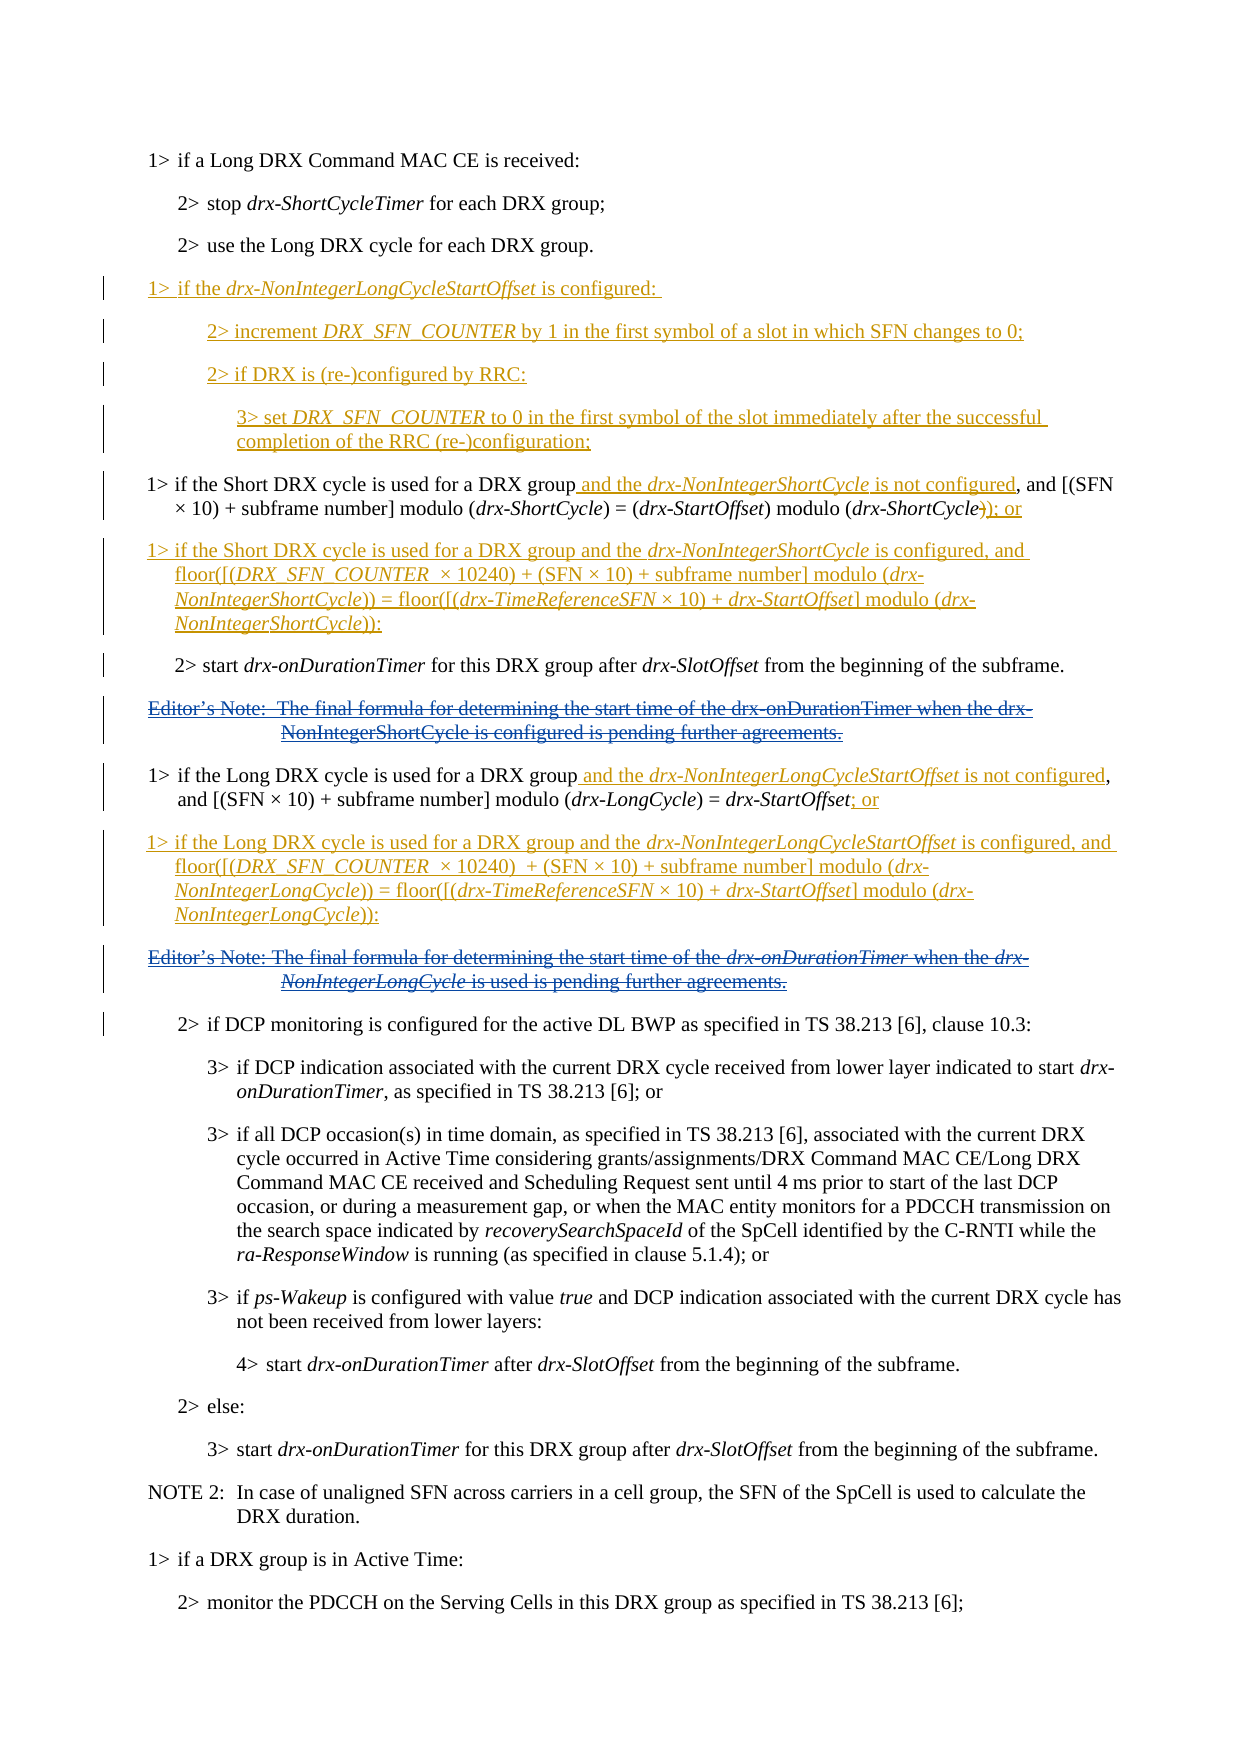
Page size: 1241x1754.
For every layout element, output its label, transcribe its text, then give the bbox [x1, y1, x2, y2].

text 1> if the Long DRX cycle is used for a DRX group, and [(SFN × 10) + subframe number] modulo (drx-LongCycle) = drx-StartOffset [148, 763, 1122, 811]
text 3> if all DCP occasion(s) in time domain, as specified in TS 38.213 [6], associated with the current DRX cycle occurred in Active Time considering grants/assignments/DRX Command MAC CE/Long DRX Command MAC CE received and Scheduling Request sent until 4 ms prior to start of the last DCP occasion, or during a measurement gap, or when the MAC entity monitors for a PDCCH transmission on the search space indicated by recoverySearchSpaceId of the SpCell identified by the C-RNTI while the ra-ResponseWindow is running (as specified in clause 5.1.4); or [207, 1121, 1122, 1266]
text 2> else: [177, 1394, 1122, 1418]
text 1> if the Short DRX cycle is used for a DRX group, and [(SFN × 10) + subframe number] modulo (drx-ShortCycle) = (drx-StartOffset) modulo (drx-ShortCycle [146, 471, 1122, 519]
text 2> monitor the PDCCH on the Serving Cells in this DRX group as specified in TS 38.213 [6]; [177, 1589, 1122, 1614]
text 2> stop drx-ShortCycleTimer for each DRX group; [177, 191, 1122, 214]
text 3> start drx-onDurationTimer for this DRX group after drx-SlotOffset from the beginning of the subframe. [207, 1437, 1122, 1461]
text 4> start drx-onDurationTimer after drx-SlotOffset from the beginning of the subframe. [236, 1351, 1122, 1376]
text 2> if DCP monitoring is configured for the active DL BWP as specified in TS 38.213 [6], clause 10.3: [177, 1012, 1122, 1036]
text 3> if DCP indication associated with the current DRX cycle received from lower layer indicated to start drx-onDurationTimer, as specified in TS 38.213 [6]; or [207, 1054, 1122, 1103]
text 1> if a DRX group is in Active Time: [148, 1547, 1122, 1571]
text 2> use the Long DRX cycle for each DRX group. [177, 233, 1122, 257]
text 3> if ps-Wakeup is configured with value true and DCP indication associated with the current DRX cycle has not been received from lower layers: [207, 1284, 1122, 1333]
text NOTE 2: In case of unaligned SFN across carriers in a cell group, the SFN of the SpCell is used to calculate the DRX duration. [148, 1480, 1122, 1528]
list 2> start drx-onDurationTimer for this DRX group after drx-SlotOffset from the beginning of the subframe. [174, 653, 1122, 677]
text 1> if a Long DRX Command MAC CE is received: [148, 148, 1122, 172]
